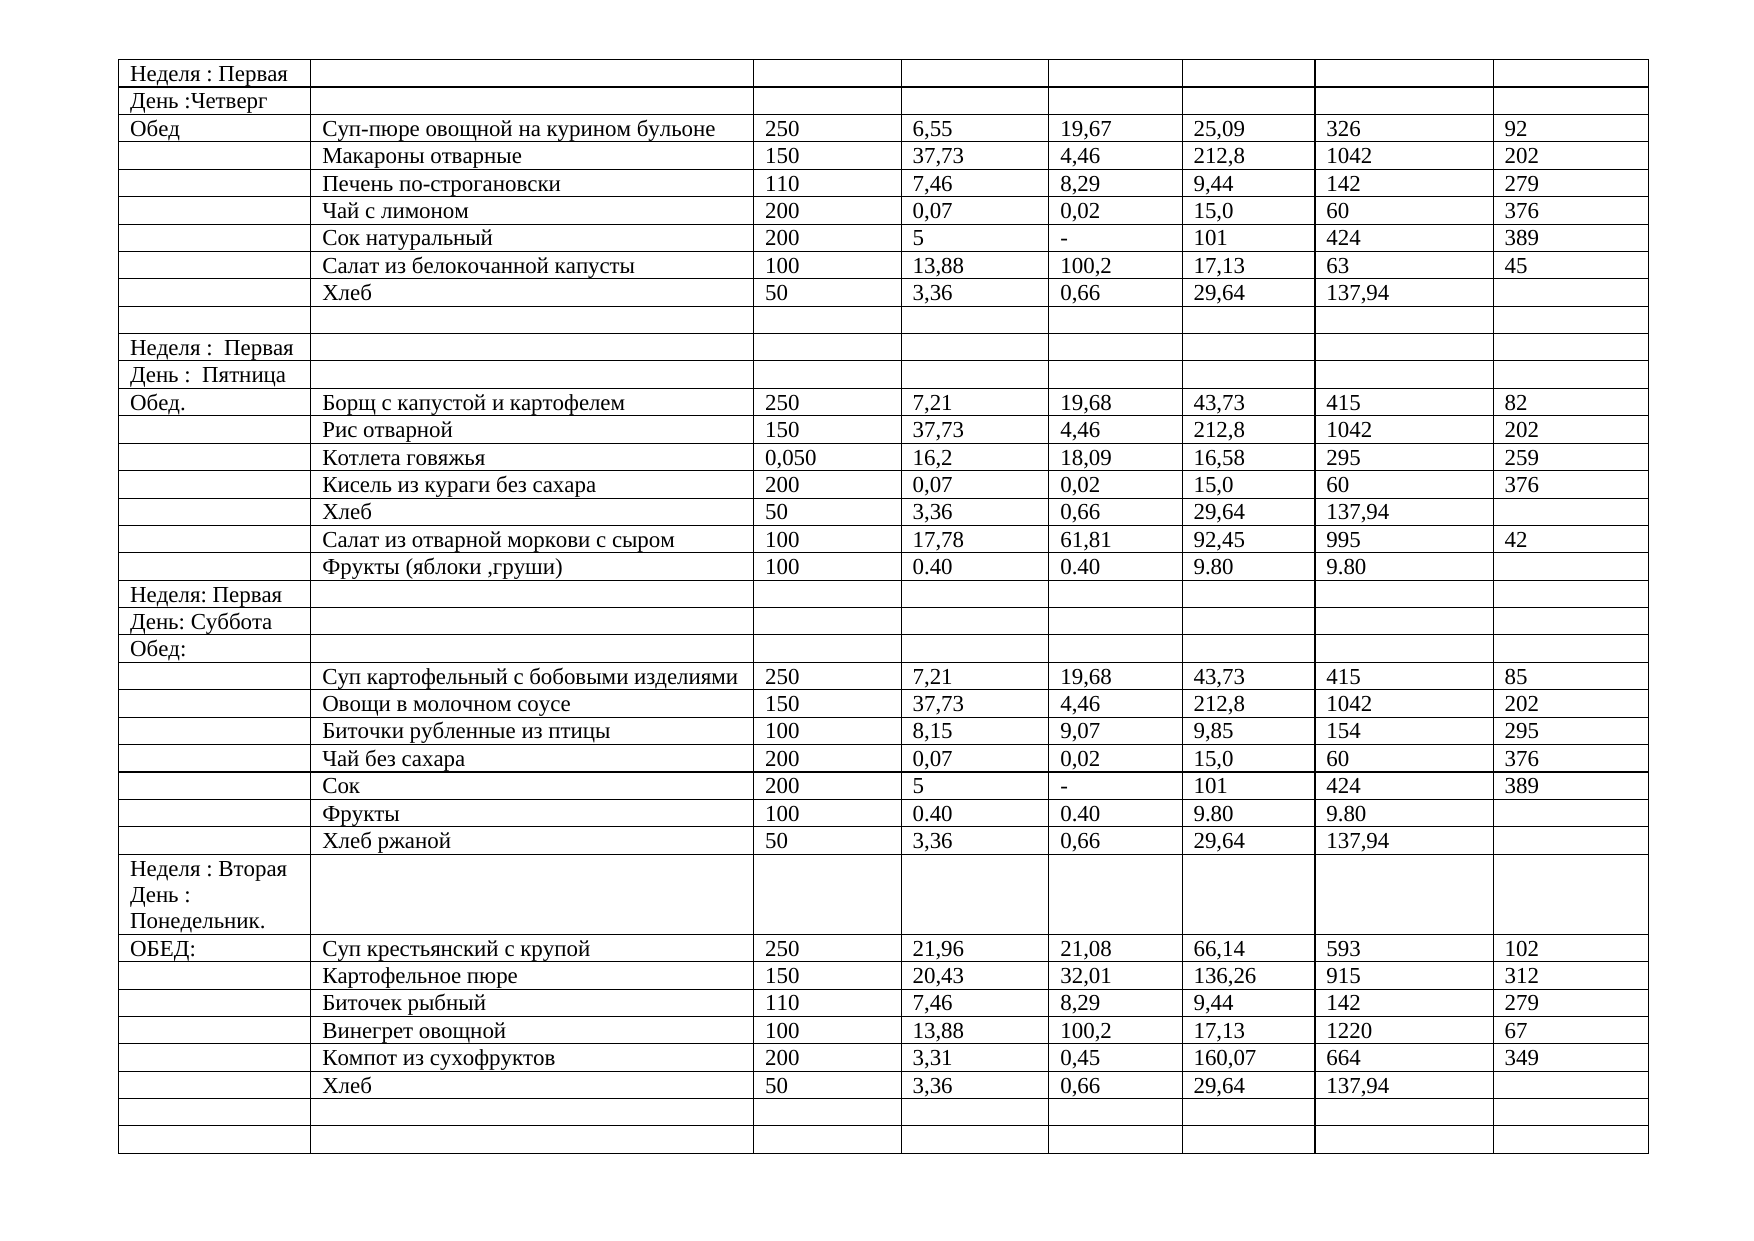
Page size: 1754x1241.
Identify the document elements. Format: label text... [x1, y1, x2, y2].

table_cell 16,58 [1183, 444, 1314, 470]
table_cell - [1049, 225, 1182, 251]
table_cell 100 [754, 800, 901, 826]
table_cell 0,66 [1049, 827, 1182, 853]
table_cell 9,44 [1183, 170, 1314, 196]
table_cell 137,94 [1316, 279, 1493, 306]
table_cell 0,45 [1049, 1044, 1182, 1071]
table_cell [1049, 1126, 1182, 1153]
table_cell 0,02 [1049, 197, 1182, 223]
table_cell [754, 334, 901, 360]
table_cell Неделя: Первая [119, 581, 310, 607]
table_cell 1042 [1316, 416, 1493, 443]
table_cell 100 [754, 526, 901, 552]
table_cell [1316, 88, 1493, 114]
table_cell [754, 608, 901, 634]
table_cell 7,46 [902, 990, 1048, 1016]
table_cell 150 [754, 690, 901, 717]
table_cell 29,64 [1183, 827, 1314, 853]
table_cell 43,73 [1183, 663, 1314, 689]
table_cell [119, 471, 310, 497]
table_cell 326 [1316, 115, 1493, 141]
table_cell 32,01 [1049, 962, 1182, 988]
table_cell [311, 608, 753, 634]
table_cell [1183, 88, 1314, 114]
table_cell 85 [1494, 663, 1648, 689]
table_cell День : Пятница [119, 361, 310, 388]
table_cell 15,0 [1183, 197, 1314, 223]
table_cell 101 [1183, 225, 1314, 251]
table_cell [1494, 1072, 1648, 1098]
table_cell 376 [1494, 197, 1648, 223]
table_cell 17,13 [1183, 252, 1314, 278]
table_cell 0,07 [902, 745, 1048, 771]
table_cell 3,36 [902, 499, 1048, 525]
table_cell [1049, 361, 1182, 388]
table_cell [1494, 279, 1648, 306]
table_cell 250 [754, 663, 901, 689]
table_cell [119, 279, 310, 306]
table_cell 250 [754, 115, 901, 141]
table_cell Неделя : Первая [119, 334, 310, 360]
table_cell [311, 60, 753, 86]
table_cell 42 [1494, 526, 1648, 552]
table_cell [1316, 855, 1493, 934]
table_cell 279 [1494, 170, 1648, 196]
table_cell Биточки рубленные из птицы [311, 718, 753, 744]
table_cell 150 [754, 416, 901, 443]
table_cell 202 [1494, 690, 1648, 717]
table_cell [1494, 361, 1648, 388]
table_cell 100 [754, 252, 901, 278]
table_cell Биточек рыбный [311, 990, 753, 1016]
table_cell [1183, 307, 1314, 333]
table_cell 137,94 [1316, 499, 1493, 525]
table_cell 60 [1316, 471, 1493, 497]
table_cell 415 [1316, 389, 1493, 415]
table_cell [311, 855, 753, 934]
table_cell 200 [754, 225, 901, 251]
table_cell 8,15 [902, 718, 1048, 744]
table_cell Суп-пюре овощной на курином бульоне [311, 115, 753, 141]
table_cell 4,46 [1049, 690, 1182, 717]
table_cell 19,67 [1049, 115, 1182, 141]
table_cell 200 [754, 197, 901, 223]
table_cell [1494, 553, 1648, 579]
table_cell 202 [1494, 142, 1648, 169]
table_cell 29,64 [1183, 499, 1314, 525]
table_cell 250 [754, 389, 901, 415]
table_cell 0,66 [1049, 1072, 1182, 1098]
table_cell - [1049, 773, 1182, 799]
table_cell 150 [754, 142, 901, 169]
table_cell Кисель из кураги без сахара [311, 471, 753, 497]
table_cell [311, 1126, 753, 1153]
table_cell 389 [1494, 773, 1648, 799]
table_cell [902, 1099, 1048, 1125]
table_cell 593 [1316, 935, 1493, 961]
table_cell 60 [1316, 745, 1493, 771]
table_cell 66,14 [1183, 935, 1314, 961]
table_cell Салат из отварной моркови с сыром [311, 526, 753, 552]
table_cell 3,36 [902, 279, 1048, 306]
table_cell [1183, 361, 1314, 388]
table_cell 45 [1494, 252, 1648, 278]
table_cell 100 [754, 718, 901, 744]
table_cell [1049, 307, 1182, 333]
table_cell 9,07 [1049, 718, 1182, 744]
table_cell 16,2 [902, 444, 1048, 470]
table_cell Хлеб [311, 279, 753, 306]
table_cell 0,07 [902, 471, 1048, 497]
table_cell 212,8 [1183, 142, 1314, 169]
table_cell [902, 307, 1048, 333]
table_cell [1316, 608, 1493, 634]
table_cell Чай без сахара [311, 745, 753, 771]
table_cell [1049, 581, 1182, 607]
table_cell [1494, 827, 1648, 853]
table_cell 0,02 [1049, 471, 1182, 497]
table_cell 250 [754, 935, 901, 961]
table_cell 13,88 [902, 1017, 1048, 1043]
table_cell 664 [1316, 1044, 1493, 1071]
table_cell 349 [1494, 1044, 1648, 1071]
table_cell 100 [754, 1017, 901, 1043]
table_cell [1494, 1099, 1648, 1125]
table_cell 43,73 [1183, 389, 1314, 415]
table_cell Неделя : Вторая День : Понедельник. [119, 855, 310, 934]
table_cell [1316, 307, 1493, 333]
table_cell [1049, 1099, 1182, 1125]
table_cell 37,73 [902, 690, 1048, 717]
table_cell 5 [902, 773, 1048, 799]
table_cell 200 [754, 745, 901, 771]
table_cell Макароны отварные [311, 142, 753, 169]
table_cell [902, 855, 1048, 934]
table_cell [1316, 635, 1493, 662]
table_cell 279 [1494, 990, 1648, 1016]
table_cell 0,050 [754, 444, 901, 470]
table_cell [119, 1017, 310, 1043]
table_cell [119, 526, 310, 552]
table_cell 137,94 [1316, 1072, 1493, 1098]
table_cell 0.40 [1049, 553, 1182, 579]
table_cell [1049, 635, 1182, 662]
table_cell [311, 581, 753, 607]
table_cell [119, 690, 310, 717]
table_cell День: Суббота [119, 608, 310, 634]
table_cell 915 [1316, 962, 1493, 988]
table_cell [1049, 855, 1182, 934]
table_cell Суп картофельный с бобовыми изделиями [311, 663, 753, 689]
table_cell [1183, 334, 1314, 360]
table_cell 200 [754, 471, 901, 497]
table_cell 15,0 [1183, 471, 1314, 497]
table_cell Борщ с капустой и картофелем [311, 389, 753, 415]
table_cell [119, 170, 310, 196]
table_cell 4,46 [1049, 416, 1182, 443]
table_cell 1042 [1316, 690, 1493, 717]
table_cell [1316, 60, 1493, 86]
table_cell Картофельное пюре [311, 962, 753, 988]
table_cell [1494, 800, 1648, 826]
table_cell 389 [1494, 225, 1648, 251]
table_cell [902, 635, 1048, 662]
table_cell 0.40 [1049, 800, 1182, 826]
table_cell [1183, 855, 1314, 934]
table_cell 0,66 [1049, 279, 1182, 306]
table_cell [902, 361, 1048, 388]
table_cell [119, 745, 310, 771]
table_cell [1494, 1126, 1648, 1153]
table_cell [1494, 499, 1648, 525]
table_cell 376 [1494, 745, 1648, 771]
table_cell Котлета говяжья [311, 444, 753, 470]
table_cell [1049, 88, 1182, 114]
table_cell 50 [754, 499, 901, 525]
table_cell 29,64 [1183, 279, 1314, 306]
table_cell [119, 553, 310, 579]
table_cell 61,81 [1049, 526, 1182, 552]
table_cell 110 [754, 990, 901, 1016]
table_cell [1316, 361, 1493, 388]
table_cell [311, 307, 753, 333]
table_cell 50 [754, 827, 901, 853]
table_cell [119, 1044, 310, 1071]
table_cell 0,66 [1049, 499, 1182, 525]
table_cell 0,07 [902, 197, 1048, 223]
table_cell [754, 1099, 901, 1125]
table_cell [1316, 1126, 1493, 1153]
table_cell 50 [754, 279, 901, 306]
table_cell 9.80 [1316, 800, 1493, 826]
table_cell 424 [1316, 773, 1493, 799]
table_cell [1316, 334, 1493, 360]
table_cell 0,02 [1049, 745, 1182, 771]
table_cell [119, 197, 310, 223]
table_cell [311, 361, 753, 388]
table_cell [119, 1099, 310, 1125]
table_cell Рис отварной [311, 416, 753, 443]
table_cell [754, 635, 901, 662]
table_cell 20,43 [902, 962, 1048, 988]
table_cell [1316, 581, 1493, 607]
table_cell [754, 60, 901, 86]
table_cell 212,8 [1183, 690, 1314, 717]
table_cell 376 [1494, 471, 1648, 497]
table_cell 18,09 [1049, 444, 1182, 470]
table_cell 25,09 [1183, 115, 1314, 141]
table_cell [311, 334, 753, 360]
table_cell [1494, 855, 1648, 934]
table_cell 424 [1316, 225, 1493, 251]
table_cell 0.40 [902, 553, 1048, 579]
table_cell Сок натуральный [311, 225, 753, 251]
table_cell [1494, 307, 1648, 333]
table_cell Обед: [119, 635, 310, 662]
table_cell [119, 499, 310, 525]
table_cell [754, 855, 901, 934]
table_cell [1494, 334, 1648, 360]
table_cell [1494, 608, 1648, 634]
table_cell 50 [754, 1072, 901, 1098]
table_cell 110 [754, 170, 901, 196]
table_cell 92 [1494, 115, 1648, 141]
table_cell Обед. [119, 389, 310, 415]
table_cell 19,68 [1049, 389, 1182, 415]
table_cell [1494, 88, 1648, 114]
table_cell 150 [754, 962, 901, 988]
table_cell [1049, 334, 1182, 360]
table_cell [119, 416, 310, 443]
table_cell 1220 [1316, 1017, 1493, 1043]
table_cell [754, 581, 901, 607]
table_cell [119, 800, 310, 826]
table_cell 7,21 [902, 663, 1048, 689]
table_cell 154 [1316, 718, 1493, 744]
table_cell 200 [754, 773, 901, 799]
table_cell [311, 1099, 753, 1125]
table_cell 3,36 [902, 827, 1048, 853]
table_cell [119, 962, 310, 988]
table_cell 0.40 [902, 800, 1048, 826]
table_cell 6,55 [902, 115, 1048, 141]
table_cell 9.80 [1183, 800, 1314, 826]
table_cell 295 [1494, 718, 1648, 744]
table_cell [754, 1126, 901, 1153]
table_cell 312 [1494, 962, 1648, 988]
table_cell [311, 88, 753, 114]
table_cell 9,44 [1183, 990, 1314, 1016]
table_cell 7,46 [902, 170, 1048, 196]
table_cell [119, 225, 310, 251]
table_cell [119, 444, 310, 470]
table_cell День :Четверг [119, 88, 310, 114]
table_cell [754, 307, 901, 333]
table_cell 92,45 [1183, 526, 1314, 552]
table_cell 13,88 [902, 252, 1048, 278]
table_cell [902, 334, 1048, 360]
table_cell [119, 990, 310, 1016]
table_cell 200 [754, 1044, 901, 1071]
table_cell 101 [1183, 773, 1314, 799]
table_cell 37,73 [902, 416, 1048, 443]
table_cell Компот из сухофруктов [311, 1044, 753, 1071]
table_cell [1494, 60, 1648, 86]
table_cell 136,26 [1183, 962, 1314, 988]
table_cell Овощи в молочном соусе [311, 690, 753, 717]
table_cell 4,46 [1049, 142, 1182, 169]
table_cell [902, 60, 1048, 86]
table_cell Печень по-строгановски [311, 170, 753, 196]
table_cell [1183, 1126, 1314, 1153]
table_cell 1042 [1316, 142, 1493, 169]
table_cell 60 [1316, 197, 1493, 223]
table_cell [1183, 635, 1314, 662]
table_cell 995 [1316, 526, 1493, 552]
table_cell 29,64 [1183, 1072, 1314, 1098]
table_cell 142 [1316, 990, 1493, 1016]
table_cell [1183, 608, 1314, 634]
table_cell Винегрет овощной [311, 1017, 753, 1043]
table_cell Салат из белокочанной капусты [311, 252, 753, 278]
table_cell ОБЕД: [119, 935, 310, 961]
table_cell 3,36 [902, 1072, 1048, 1098]
table_cell [754, 361, 901, 388]
table_cell 212,8 [1183, 416, 1314, 443]
table_cell [119, 718, 310, 744]
table_cell 82 [1494, 389, 1648, 415]
table_cell 9,85 [1183, 718, 1314, 744]
table_cell [1183, 60, 1314, 86]
table_cell Сок [311, 773, 753, 799]
table_cell Хлеб [311, 1072, 753, 1098]
table_cell 100,2 [1049, 1017, 1182, 1043]
table_cell [119, 252, 310, 278]
table_cell [119, 142, 310, 169]
table_cell 160,07 [1183, 1044, 1314, 1071]
table_cell [119, 1126, 310, 1153]
table_cell [1316, 1099, 1493, 1125]
table_cell 259 [1494, 444, 1648, 470]
table_cell 19,68 [1049, 663, 1182, 689]
table_cell [754, 88, 901, 114]
table_cell Хлеб ржаной [311, 827, 753, 853]
table_cell Неделя : Первая [119, 60, 310, 86]
table_cell 37,73 [902, 142, 1048, 169]
table_cell Чай с лимоном [311, 197, 753, 223]
table_cell 3,31 [902, 1044, 1048, 1071]
table_cell 8,29 [1049, 170, 1182, 196]
table_cell [119, 1072, 310, 1098]
table_cell 100,2 [1049, 252, 1182, 278]
table_cell 21,96 [902, 935, 1048, 961]
table_cell 67 [1494, 1017, 1648, 1043]
table_cell [119, 663, 310, 689]
table_cell [902, 88, 1048, 114]
table_cell [1494, 635, 1648, 662]
table_cell [119, 307, 310, 333]
table_cell Хлеб [311, 499, 753, 525]
table_cell 415 [1316, 663, 1493, 689]
table_cell Фрукты [311, 800, 753, 826]
table_cell Суп крестьянский с крупой [311, 935, 753, 961]
table_cell 7,21 [902, 389, 1048, 415]
table_cell Фрукты (яблоки ,груши) [311, 553, 753, 579]
table_cell 5 [902, 225, 1048, 251]
table_cell [1049, 60, 1182, 86]
table_cell [1494, 581, 1648, 607]
table_cell [119, 827, 310, 853]
table_cell [1183, 581, 1314, 607]
table_cell 102 [1494, 935, 1648, 961]
table_cell 17,13 [1183, 1017, 1314, 1043]
table_cell 295 [1316, 444, 1493, 470]
table_cell [902, 581, 1048, 607]
table_cell 9.80 [1316, 553, 1493, 579]
table_cell 100 [754, 553, 901, 579]
table_cell 202 [1494, 416, 1648, 443]
table_cell 21,08 [1049, 935, 1182, 961]
table_cell Обед [119, 115, 310, 141]
table_cell 63 [1316, 252, 1493, 278]
table_cell [119, 773, 310, 799]
table_cell 8,29 [1049, 990, 1182, 1016]
table_cell [902, 1126, 1048, 1153]
table_cell [1183, 1099, 1314, 1125]
table_cell [311, 635, 753, 662]
table_cell 15,0 [1183, 745, 1314, 771]
table_cell 9.80 [1183, 553, 1314, 579]
table_cell [902, 608, 1048, 634]
table_cell [1049, 608, 1182, 634]
table_cell 137,94 [1316, 827, 1493, 853]
table_cell 17,78 [902, 526, 1048, 552]
table_cell 142 [1316, 170, 1493, 196]
